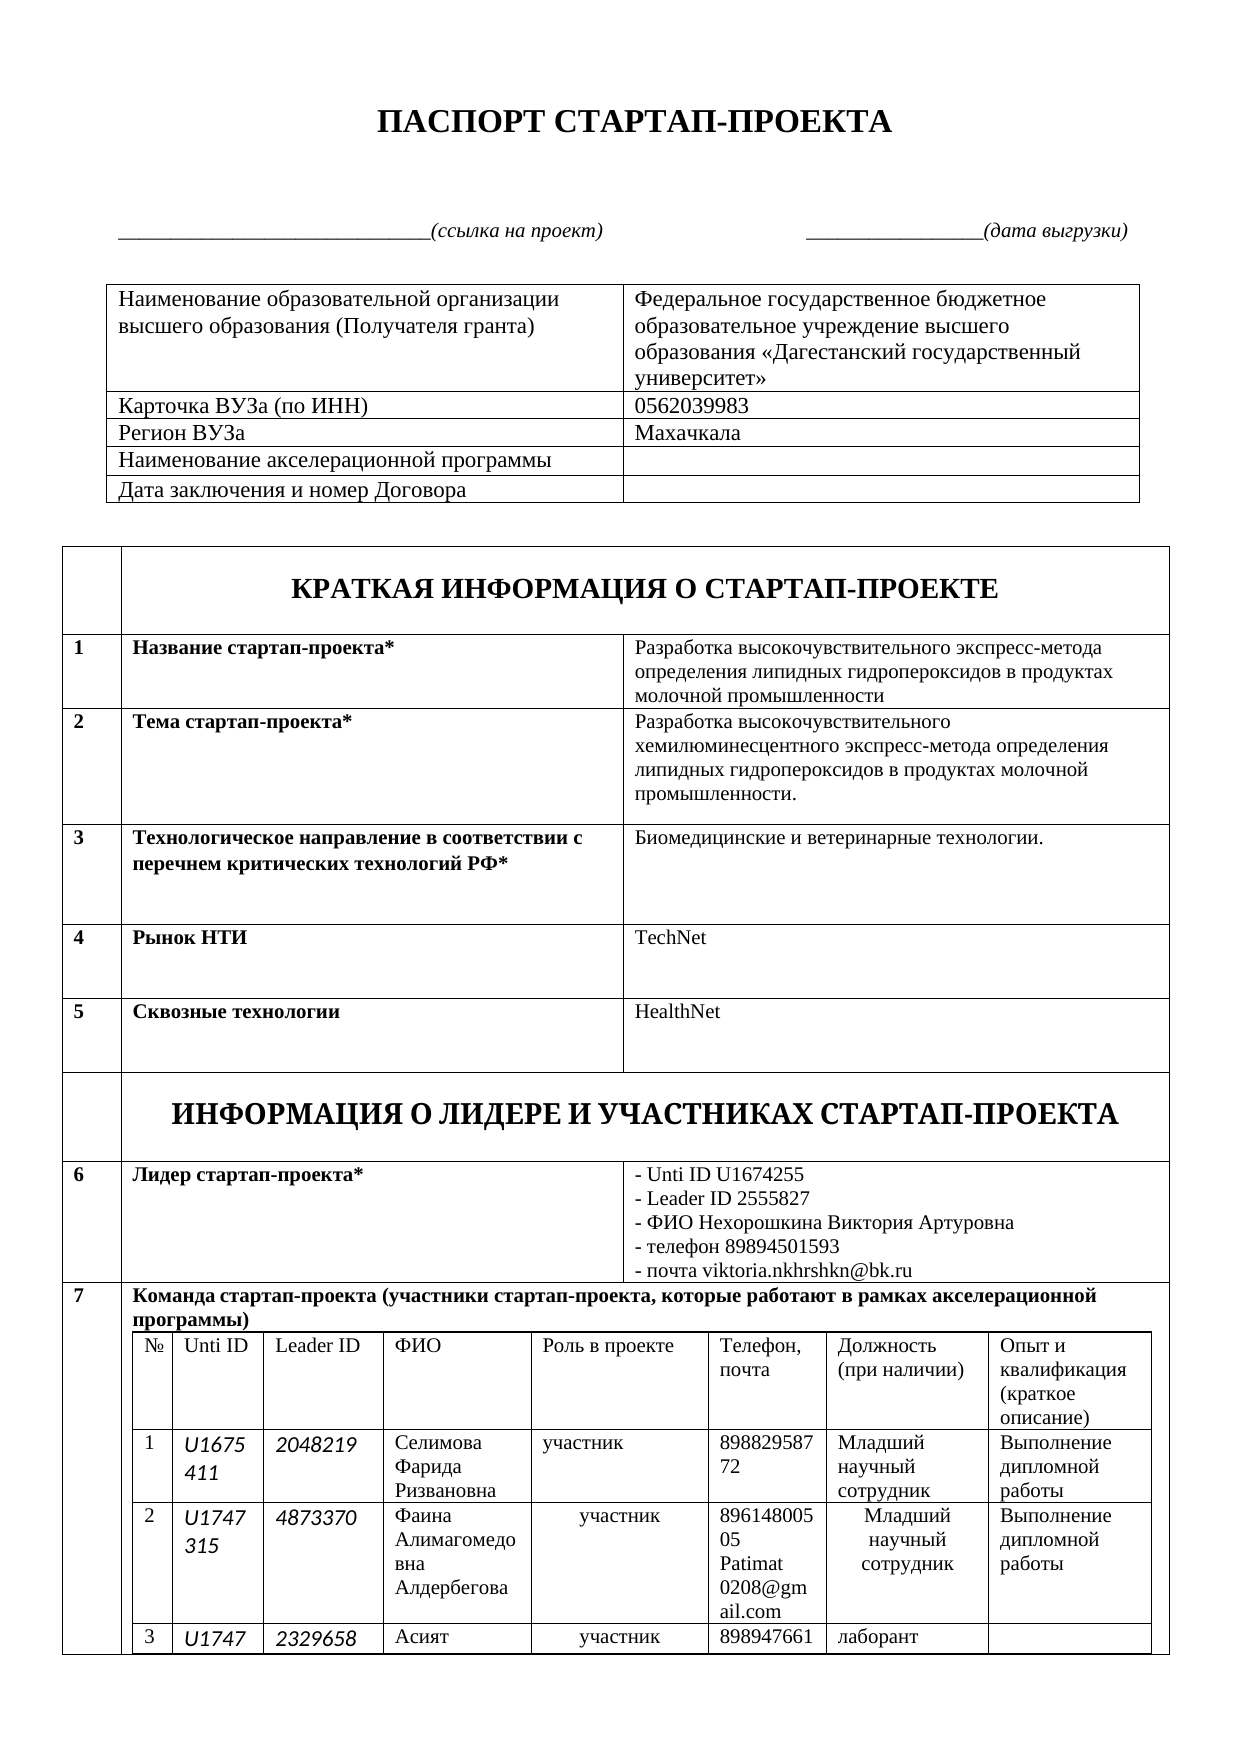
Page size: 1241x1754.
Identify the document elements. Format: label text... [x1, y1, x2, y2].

table_header _________________(дата выгрузки) [623, 218, 1139, 242]
table_cell [624, 476, 1139, 502]
table_cell 5 [63, 999, 121, 1072]
table_header Наименование образовательной организации высшего образования (Получателя гранта) [107, 285, 623, 391]
table_cell Команда стартап-проекта (участники стартап-проекта, которые работают в рамках акселерационной программы) [122, 1283, 1169, 1653]
table_cell Наименование акселерационной программы [107, 447, 623, 474]
table_header [63, 547, 121, 634]
table_cell [624, 447, 1139, 474]
table_cell 6 [63, 1162, 121, 1282]
table_cell [63, 1073, 121, 1161]
table_cell - Unti ID U1674255 - Leader ID 2555827 - ФИО Нехорошкина Виктория Артуровна - телефон 89894501593 - почта viktoria.nkhrshkn@bk.ru [624, 1162, 1169, 1282]
table_cell Регион ВУЗа [107, 419, 623, 446]
table_cell 4 [63, 925, 121, 998]
table_cell Тема стартап-проекта* [122, 709, 623, 824]
table_cell Биомедицинские и ветеринарные технологии. [624, 825, 1169, 924]
table_header Краткая Информация о стартап-проекте [122, 547, 1169, 634]
table_cell Технологическое направление в соответствии с перечнем критических технологий РФ* [122, 825, 623, 924]
table_header Федеральное государственное бюджетное образовательное учреждение высшего образования «Дагестанский государственный университет» [624, 285, 1139, 391]
table_cell Сквозные технологии [122, 999, 623, 1072]
table_cell Карточка ВУЗа (по ИНН) [107, 392, 623, 418]
table_cell Махачкала [624, 419, 1139, 446]
table_cell TechNet [624, 925, 1169, 998]
table_cell 1 [63, 635, 121, 707]
text Паспорт стартап-проекта [118, 102, 1152, 140]
table_cell Название стартап-проекта* [122, 635, 623, 707]
table_cell 0562039983 [624, 392, 1139, 418]
table_cell 3 [63, 825, 121, 924]
table_header ______________________________(ссылка на проект) [107, 218, 623, 242]
table_cell HealthNet [624, 999, 1169, 1072]
table_cell 7 [63, 1283, 121, 1653]
table_cell Лидер стартап-проекта* [122, 1162, 623, 1282]
table_cell Информация о лидере и участниках стартап-проекта [122, 1073, 1169, 1161]
table_cell 2 [63, 709, 121, 824]
table_cell Дата заключения и номер Договора [107, 476, 623, 502]
table_cell Рынок НТИ [122, 925, 623, 998]
table_cell Разработка высокочувствительного хемилюминесцентного экспресс-метода определения липидных гидропероксидов в продуктах молочной промышленности. [624, 709, 1169, 824]
table_cell Разработка высокочувствительного экспресс-метода определения липидных гидропероксидов в продуктах молочной промышленности [624, 635, 1169, 707]
